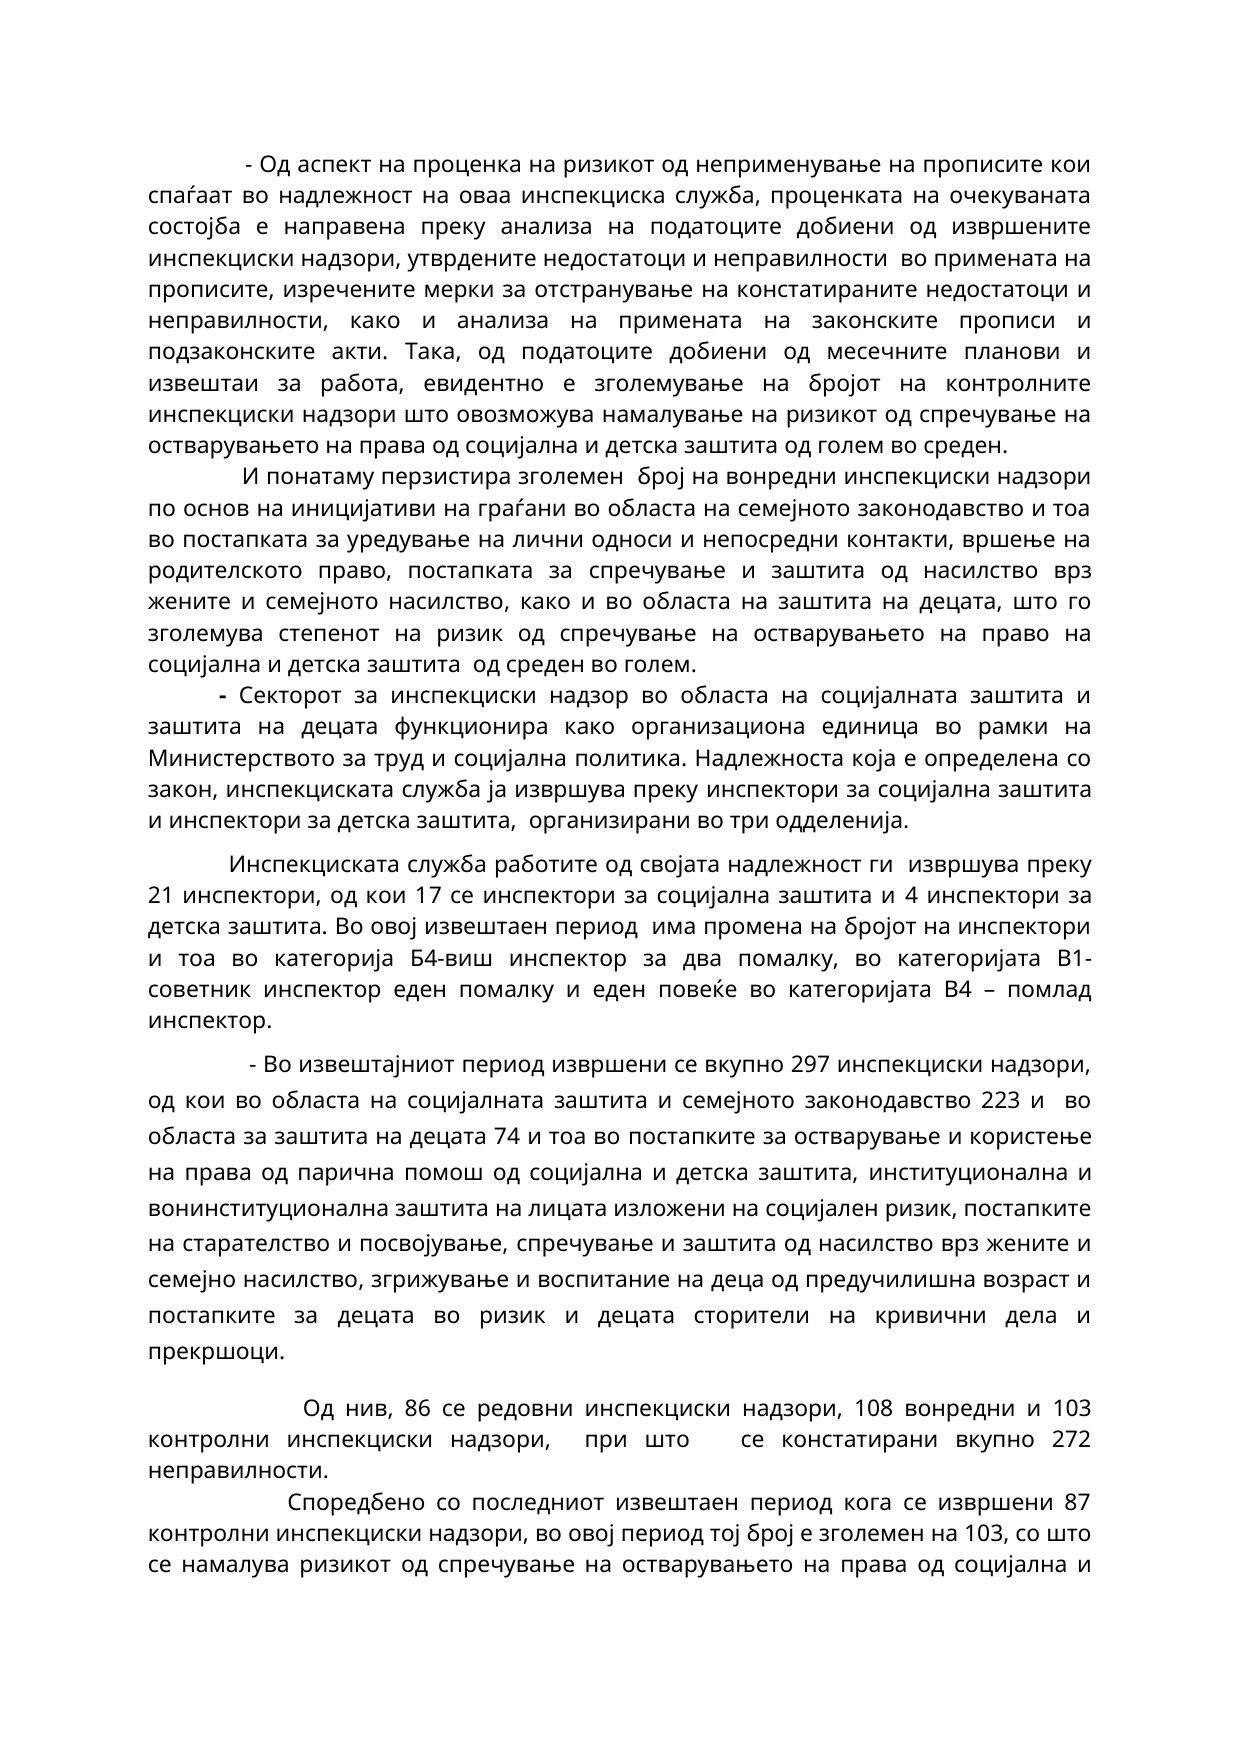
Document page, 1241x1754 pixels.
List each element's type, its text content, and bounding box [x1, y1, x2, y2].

text - Секторот за инспекциски надзор во областа на социјалната заштита и заштита на децата функционира како организациона единица во рамки на Министерството за труд и социјална политика. Надлежноста која е определена со закон, инспекциската служба ја извршува преку инспектори за социјална заштита и инспектори за детска заштита, организирани во три одделенија. [148, 679, 1092, 835]
text - Во извештајниот период извршени се вкупно 297 инспекциски надзори, од кои во областа на социјалната заштита и семејното законодавство 223 и во областа за заштита на децата 74 и тоа во постапките за остварување и користење на права од парична помош од социјална и детска заштита, институционална и вонинституционална заштита на лицата изложени на социјален ризик, постапките на старателство и посвојување, спречување и заштита од насилство врз жените и семејно насилство, згрижување и воспитание на деца од предучилишна возраст и постапките за децата во ризик и децата сторители на кривични дела и прекршоци. [148, 1048, 1092, 1366]
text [148, 1486, 1092, 1579]
text И понатаму перзистира зголемен број на вонредни инспекциски надзори по основ на иницијативи на граѓани во областа на семејното законодавство и тоа во постапката за уредување на лични односи и непосредни контакти, вршење на родителското право, постапката за спречување и заштита од насилство врз жените и семејното насилство, како и во областа на заштита на децата, што го зголемува степенот на ризик од спречување на остварувањето на право на социјална и детска заштита од среден во голем. [148, 460, 1092, 679]
text Од нив, 86 се редовни инспекциски надзори, 108 вонредни и 103 контролни инспекциски надзори, при што се констатирани вкупно 272 неправилности. [148, 1392, 1092, 1486]
text - Од аспект на проценка на ризикот од неприменување на прописите кои спаѓаат во надлежност на оваа инспекциска служба, проценката на очекуваната состојба е направена преку анализа на податоците добиени од извршените инспекциски надзори, утврдените недостатоци и неправилности во примената на прописите, изречените мерки за отстранување на констатираните недостатоци и неправилности, како и анализа на примената на законските прописи и подзаконските акти. Така, од податоците добиени од месечните планови и извештаи за работа, евидентно е зголемување на бројот на контролните инспекциски надзори што овозможува намалување на ризикот од спречување на остварувањето на права од социјална и детска заштита од голем во среден. [148, 148, 1092, 460]
text Инспекциската служба работите од својата надлежност ги извршува преку 21 инспектори, од кои 17 се инспектори за социјална заштита и 4 инспектори за детска заштита. Во овој извештаен период има промена на бројот на инспектори и тоа во категорија Б4-виш инспектор за два помалку, во категоријата В1- советник инспектор еден помалку и еден повеќе во категоријата В4 – помлад инспектор. [148, 848, 1092, 1035]
